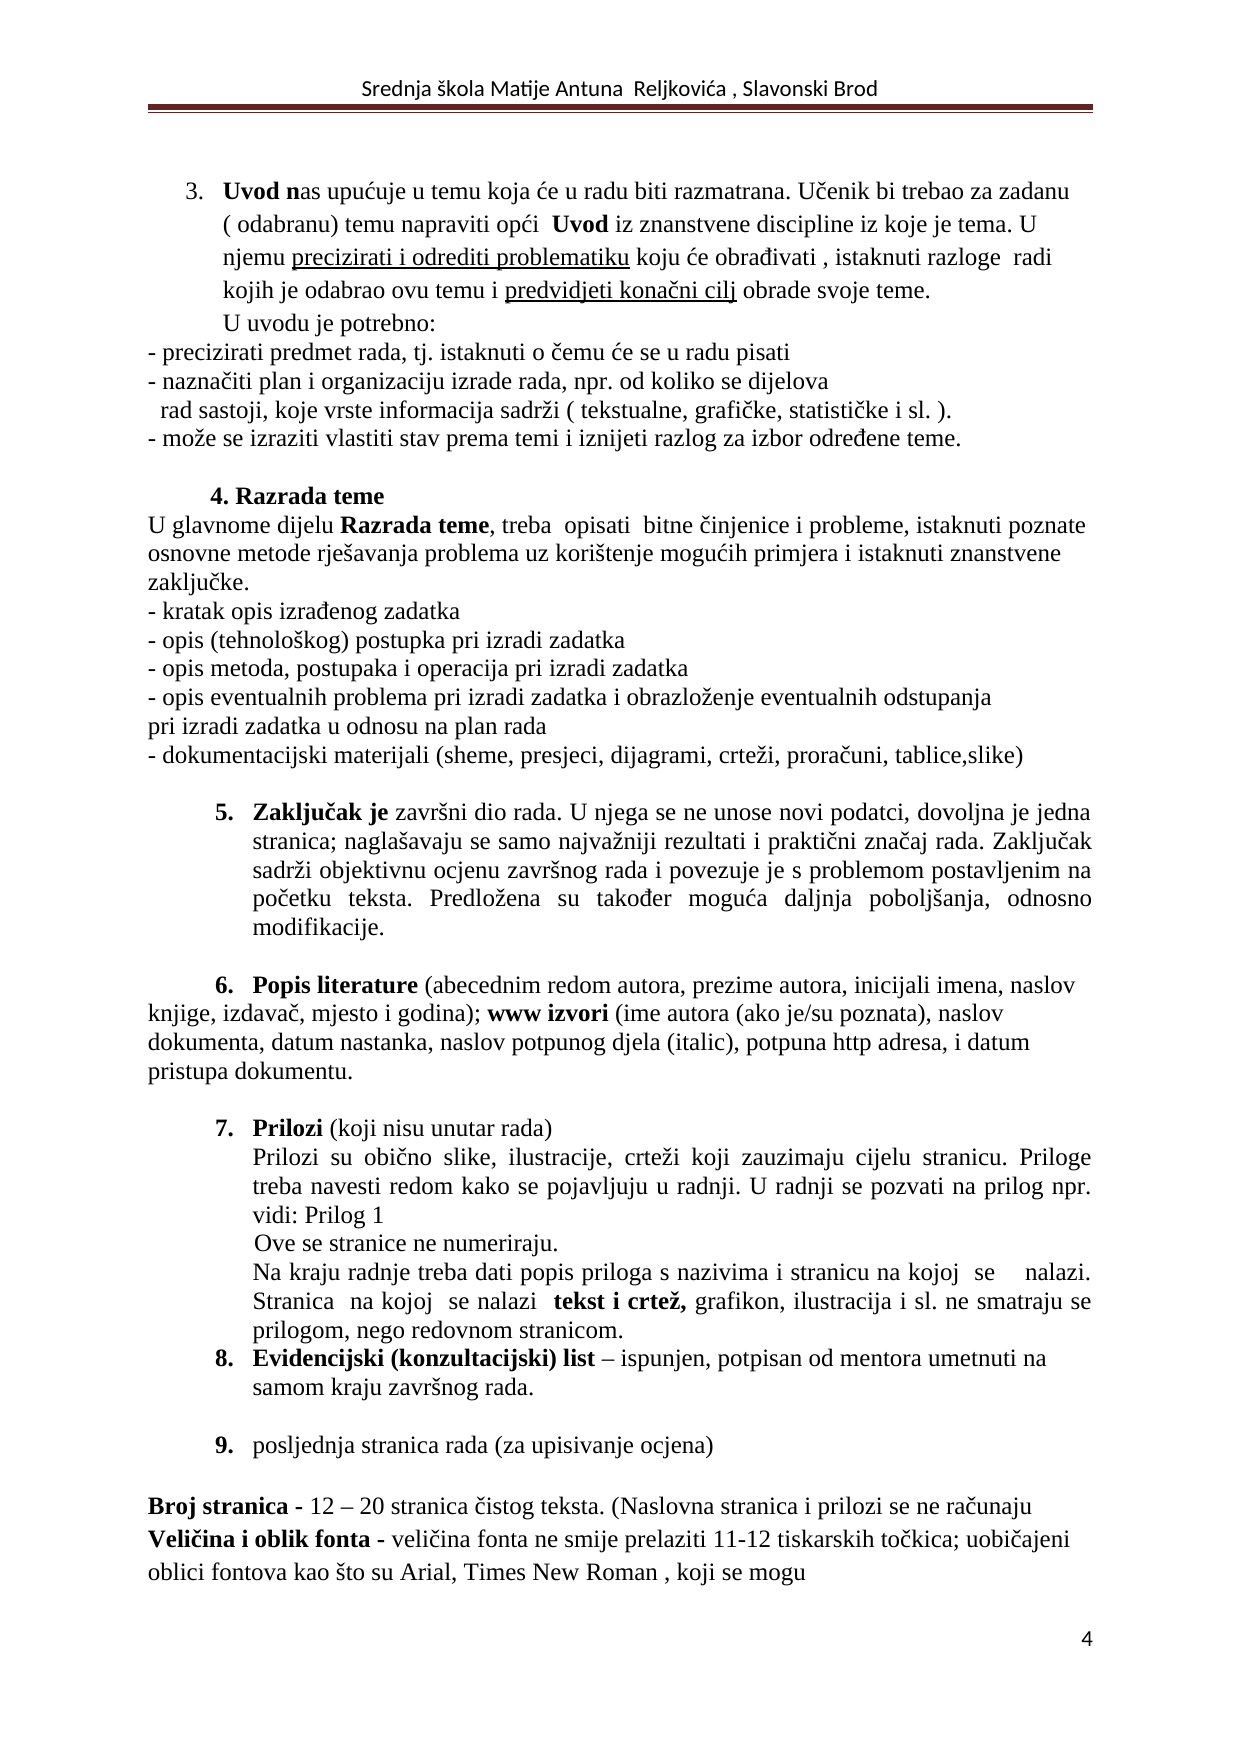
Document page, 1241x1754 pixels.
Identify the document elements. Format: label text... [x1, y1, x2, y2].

list Zaključak je završni dio rada. U njega se ne unose novi podatci, dovoljna je jedna stranica; naglašavaju se samo najvažniji rezultati i praktični značaj rada. Zaključak sadrži objektivnu ocjenu završnog rada i povezuje je s problemom postavljenim na početku teksta. Predložena su također moguća daljnja poboljšanja, odnosno modifikacije. [215, 797, 1093, 941]
text - može se izraziti vlastiti stav prema temi i iznijeti razlog za izbor određene teme. [148, 423, 1093, 452]
text - opis metoda, postupaka i operacija pri izradi zadatka [148, 653, 1093, 682]
text - dokumentacijski materijali (sheme, presjeci, dijagrami, crteži, proračuni, tablice,slike) [148, 740, 1093, 768]
text - opis (tehnološkog) postupka pri izradi zadatka [148, 625, 1093, 653]
text Ove se stranice ne numeriraju. [148, 1228, 1093, 1257]
text - opis eventualnih problema pri izradi zadatka i obrazloženje eventualnih odstupanja [148, 682, 1093, 711]
list Na kraju radnje treba dati popis priloga s nazivima i stranicu na kojoj se nalazi. Stranica na kojoj se nalazi tekst i crtež, grafikon, ilustracija i sl. ne smatraju se prilogom, nego redovnom stranicom. [252, 1257, 1093, 1343]
text pri izradi zadatka u odnosu na plan rada [148, 711, 1093, 740]
text rad sastoji, koje vrste informacija sadrži ( tekstualne, grafičke, statističke i sl. ). [148, 395, 1093, 423]
text - naznačiti plan i organizaciju izrade rada, npr. od koliko se dijelova [148, 366, 1093, 395]
list U uvodu je potrebno: [223, 308, 1093, 337]
list samom kraju završnog rada. [252, 1372, 1093, 1401]
text knjige, izdavač, mjesto i godina); www izvori (ime autora (ako je/su poznata), naslov [148, 998, 1093, 1027]
text Veličina i oblik fonta - veličina fonta ne smije prelaziti 11-12 tiskarskih točkica; uobičajeni [148, 1524, 1093, 1553]
text pristupa dokumentu. [148, 1056, 1093, 1085]
list Uvod nas upućuje u temu koja će u radu biti razmatrana. Učenik bi trebao za zadanu ( odabranu) temu napraviti opći Uvod iz znanstvene discipline iz koje je tema. U njemu precizirati i odrediti problematiku koju će obrađivati , istaknuti razloge radi kojih je odabrao ovu temu i predvidjeti konačni cilj obrade svoje teme. [185, 176, 1093, 304]
list posljednja stranica rada (za upisivanje ocjena) [215, 1430, 1093, 1458]
text dokumenta, datum nastanka, naslov potpunog djela (italic), potpuna http adresa, i datum [148, 1027, 1093, 1056]
list Prilozi su obično slike, ilustracije, crteži koji zauzimaju cijelu stranicu. Priloge treba navesti redom kako se pojavljuju u radnji. U radnji se pozvati na prilog npr. vidi: Prilog 1 [252, 1142, 1093, 1228]
text oblici fontova kao što su Arial, Times New Roman , koji se mogu [148, 1557, 1093, 1586]
text Broj stranica - 12 – 20 stranica čistog teksta. (Naslovna stranica i prilozi se ne računaju [148, 1491, 1093, 1520]
text U glavnome dijelu Razrada teme, treba opisati bitne činjenice i probleme, istaknuti poznate osnovne metode rješavanja problema uz korištenje mogućih primjera i istaknuti znanstvene zaključke. [148, 510, 1093, 596]
text - kratak opis izrađenog zadatka [148, 596, 1093, 625]
list Evidencijski (konzultacijski) list – ispunjen, potpisan od mentora umetnuti na [215, 1343, 1093, 1372]
text 4. Razrada teme [148, 481, 1093, 510]
text - precizirati predmet rada, tj. istaknuti o čemu će se u radu pisati [148, 337, 1093, 366]
list Popis literature (abecednim redom autora, prezime autora, inicijali imena, naslov [215, 970, 1093, 998]
list Prilozi (koji nisu unutar rada) [215, 1113, 1093, 1142]
